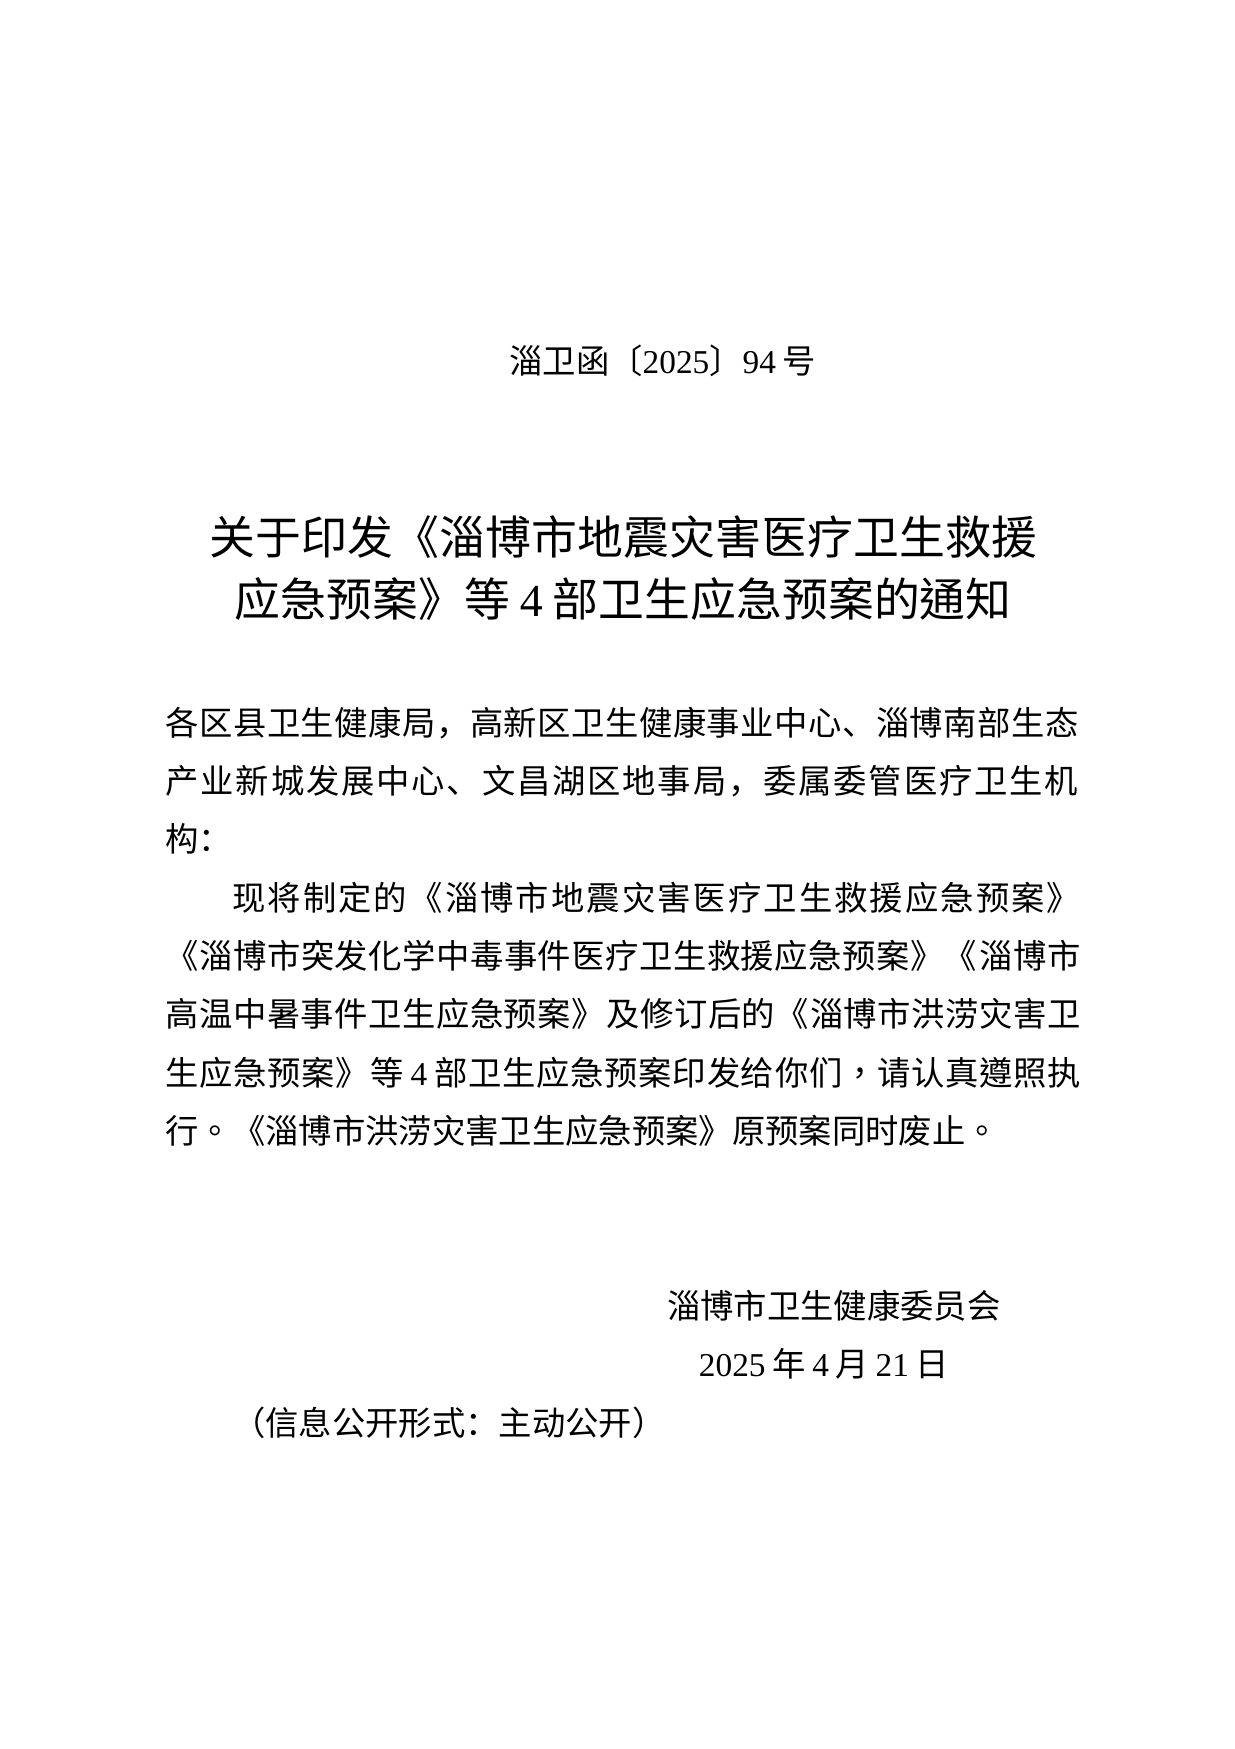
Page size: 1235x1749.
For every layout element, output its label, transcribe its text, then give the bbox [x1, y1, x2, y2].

text 淄博市卫生健康委员会 [165, 1272, 1081, 1330]
text 2025年4月21日 [165, 1330, 1081, 1388]
text 淄卫函〔2025〕94号 [165, 294, 1081, 394]
text （信息公开形式：主动公开） [165, 1388, 1081, 1447]
text 现将制定的《淄博市地震灾害医疗卫生救援应急预案》《淄博市突发化学中毒事件医疗卫生救援应急预案》《淄博市高温中暑事件卫生应急预案》及修订后的《淄博市洪涝灾害卫生应急预案》等4部卫生应急预案印发给你们，请认真遵照执行。《淄博市洪涝灾害卫生应急预案》原预案同时废止。 [165, 863, 1081, 1155]
text 各区县卫生健康局，高新区卫生健康事业中心、淄博南部生态产业新城发展中心、文昌湖区地事局，委属委管医疗卫生机构： [165, 688, 1081, 863]
text 应急预案》等4部卫生应急预案的通知 [165, 567, 1081, 629]
text 关于印发《淄博市地震灾害医疗卫生救援 [165, 504, 1081, 567]
